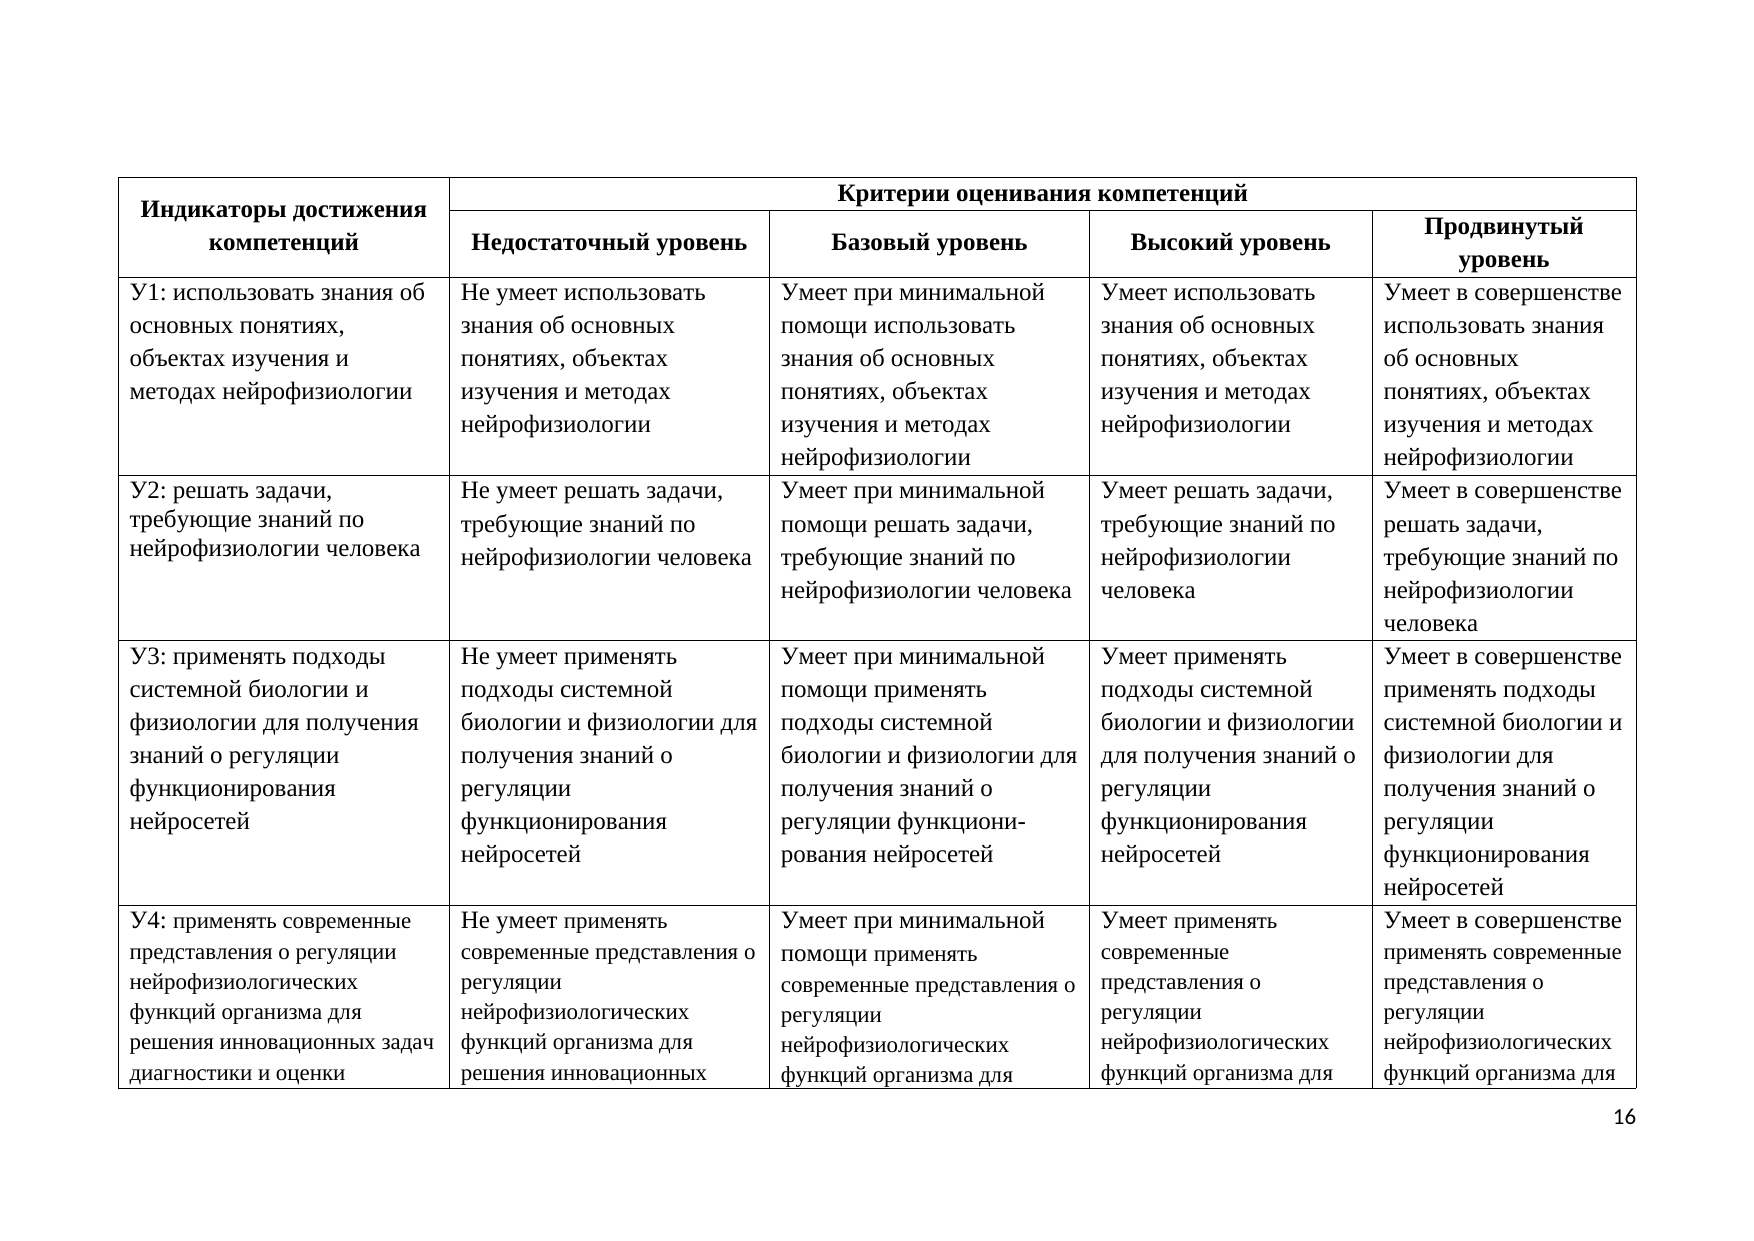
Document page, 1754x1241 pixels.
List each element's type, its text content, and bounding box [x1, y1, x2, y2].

table_cell Не умеет использовать знания об основных понятиях, объектах изучения и методах нейрофизиологии [450, 278, 769, 475]
table_header Критерии оценивания компетенций [450, 178, 1636, 210]
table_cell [450, 906, 769, 1088]
table_cell У3: применять подходы системной биологии и физиологии для получения знаний о регуляции функционирования нейросетей [119, 641, 449, 904]
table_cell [119, 906, 449, 1088]
table_cell Умеет применять подходы системной биологии и физиологии для получения знаний о регуляции функционирования нейросетей [1090, 641, 1372, 904]
table_cell Умеет в совершенстве применять подходы системной биологии и физиологии для получения знаний о регуляции функционирования нейросетей [1373, 641, 1636, 904]
table_cell Продвинутый уровень [1373, 211, 1636, 276]
table_cell Умеет в совершенстве использовать знания об основных понятиях, объектах изучения и методах нейрофизиологии [1373, 278, 1636, 475]
table_cell У2: решать задачи, требующие знаний по нейрофизиологии человека [119, 476, 449, 640]
table_cell Базовый уровень [770, 211, 1089, 276]
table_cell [770, 906, 1089, 1088]
table_cell Недостаточный уровень [450, 211, 769, 276]
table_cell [1090, 906, 1372, 1088]
table_cell Умеет решать задачи, требующие знаний по нейрофизиологии человека [1090, 476, 1372, 640]
table_cell Не умеет решать задачи, требующие знаний по нейрофизиологии человека [450, 476, 769, 640]
table_cell Не умеет применять подходы системной биологии и физиологии для получения знаний о регуляции функционирования нейросетей [450, 641, 769, 904]
table_cell Умеет при минимальной помощи использовать знания об основных понятиях, объектах изучения и методах нейрофизиологии [770, 278, 1089, 475]
table_cell Высокий уровень [1090, 211, 1372, 276]
table_cell Умеет при минимальной помощи применять подходы системной биологии и физиологии для получения знаний о регуляции функциони-рования нейросетей [770, 641, 1089, 904]
table_cell Умеет использовать знания об основных понятиях, объектах изучения и методах нейрофизиологии [1090, 278, 1372, 475]
table_cell У1: использовать знания об основных понятиях, объектах изучения и методах нейрофизиологии [119, 278, 449, 475]
table_cell Умеет при минимальной помощи решать задачи, требующие знаний по нейрофизиологии человека [770, 476, 1089, 640]
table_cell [1373, 906, 1636, 1088]
table_cell Умеет в совершенстве решать задачи, требующие знаний по нейрофизиологии человека [1373, 476, 1636, 640]
table_header Индикаторы достижения компетенций [119, 178, 449, 276]
